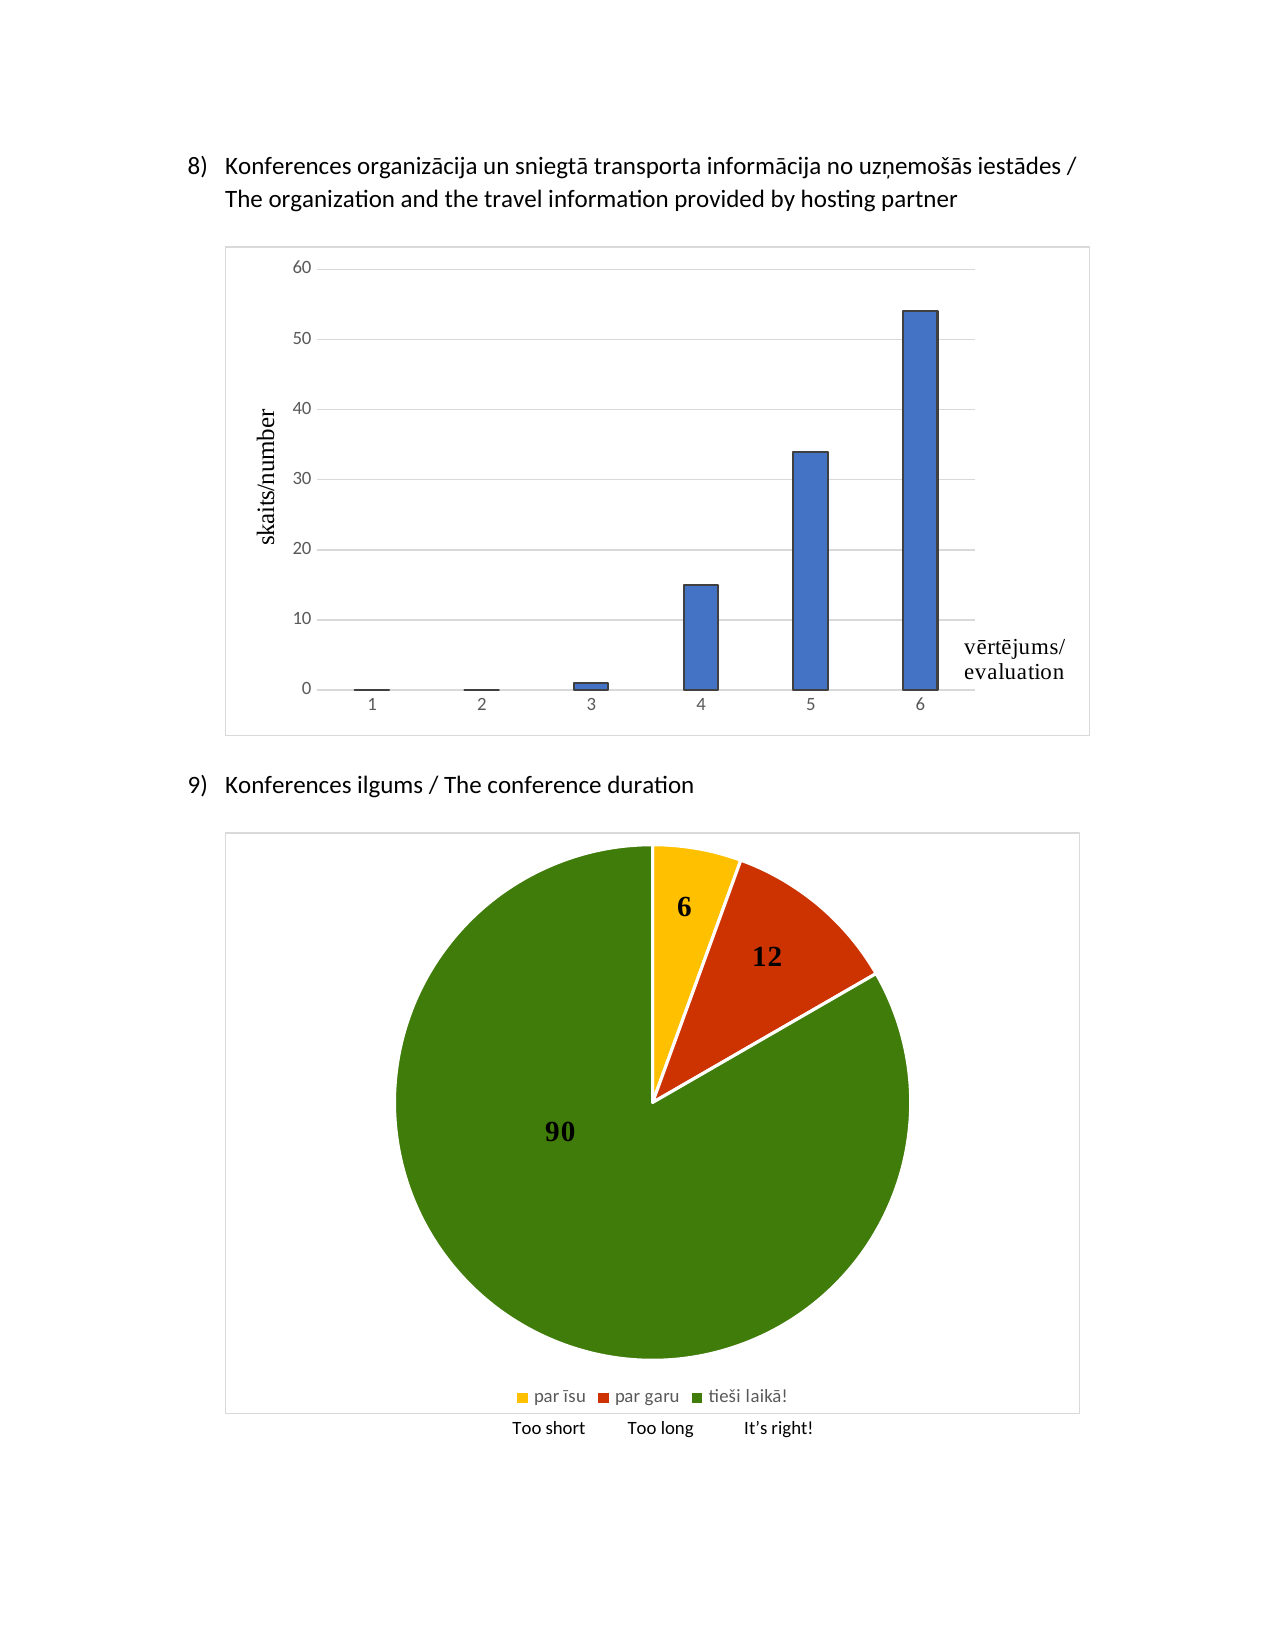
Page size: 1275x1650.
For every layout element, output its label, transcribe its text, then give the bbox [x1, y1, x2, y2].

list Too short Too long It’s right! [225, 1417, 1125, 1439]
list Konferences organizācija un sniegtā transporta informācija no uzņemošās iestādes / The organization and the travel information provided by hosting partner [187, 150, 1125, 213]
list Konferences ilgums / The conference duration [187, 769, 1125, 799]
